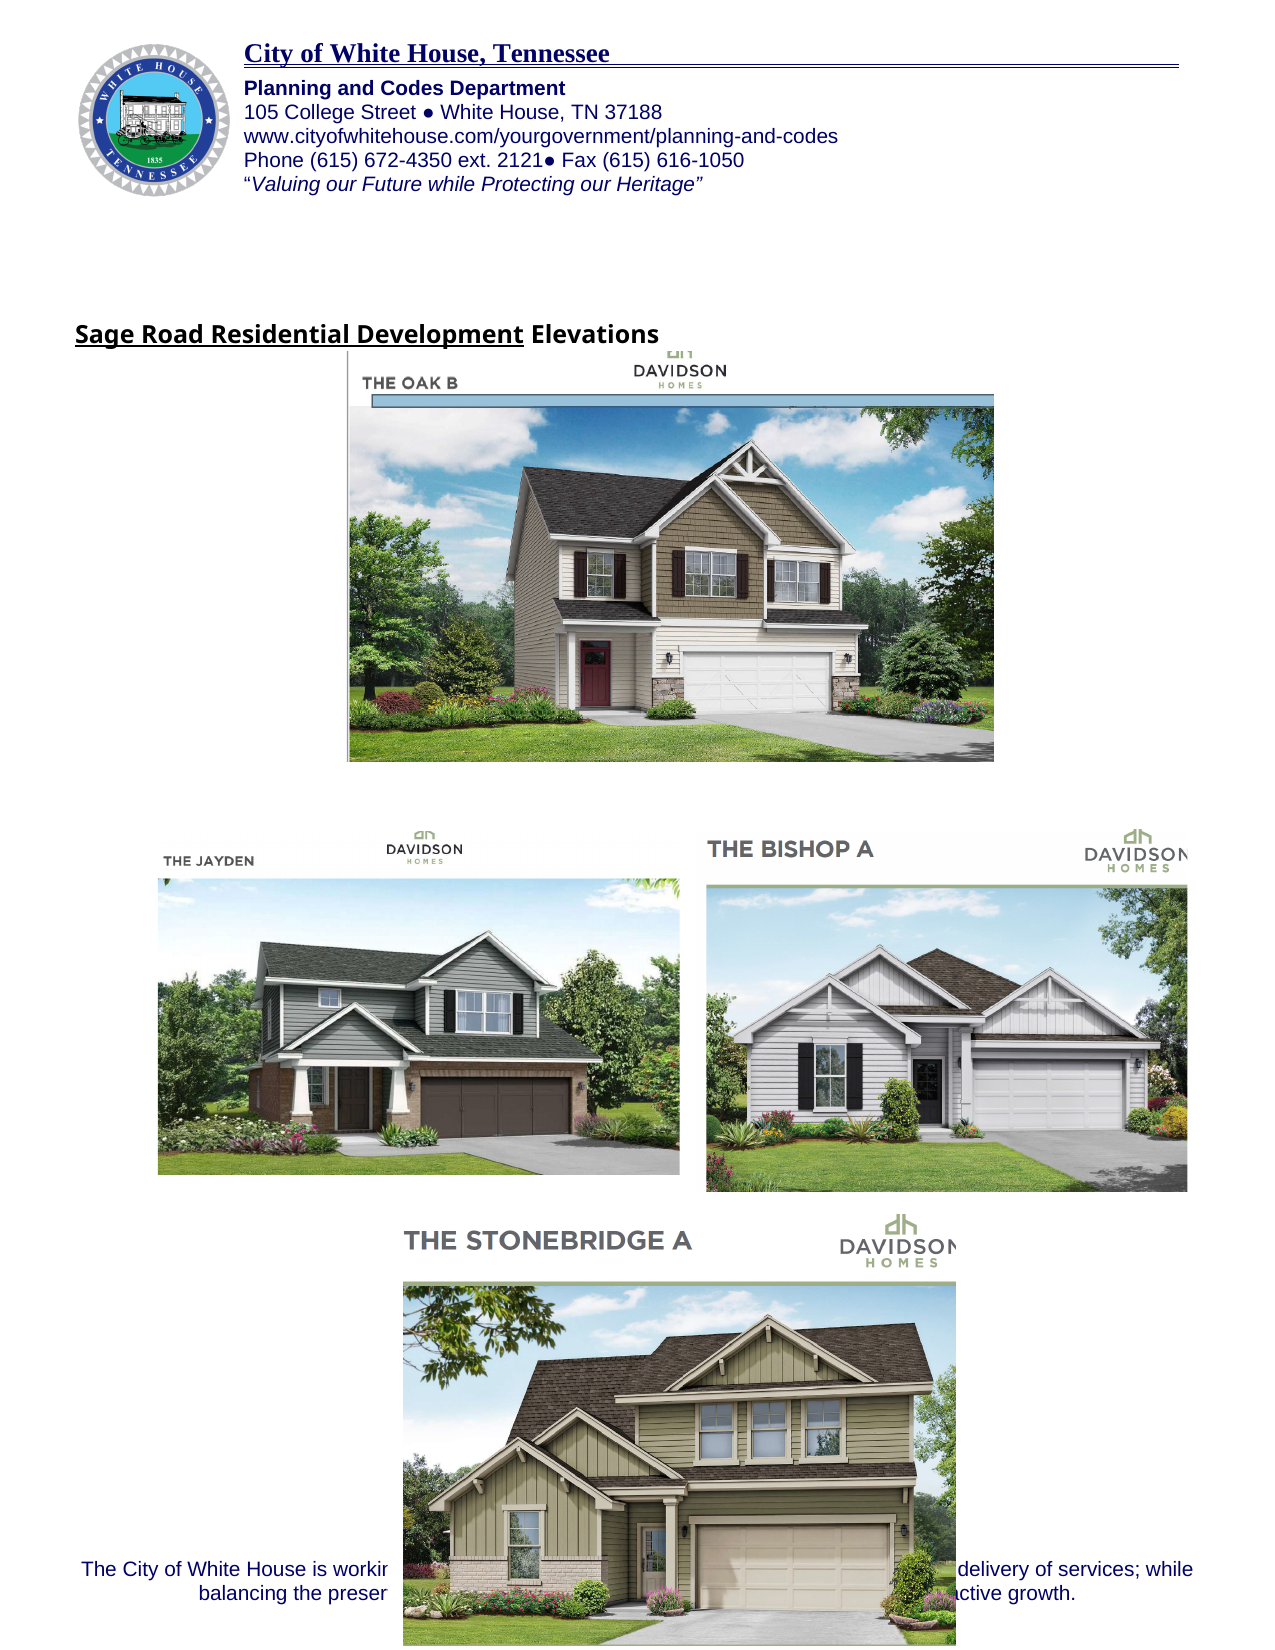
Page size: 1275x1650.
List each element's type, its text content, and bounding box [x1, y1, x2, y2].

picture [387, 1214, 957, 1646]
picture [75, 37, 233, 207]
picture [157, 831, 679, 1175]
picture [693, 829, 1187, 1192]
picture [346, 351, 994, 762]
text Sage Road Residential Development Elevations [75, 317, 1200, 351]
